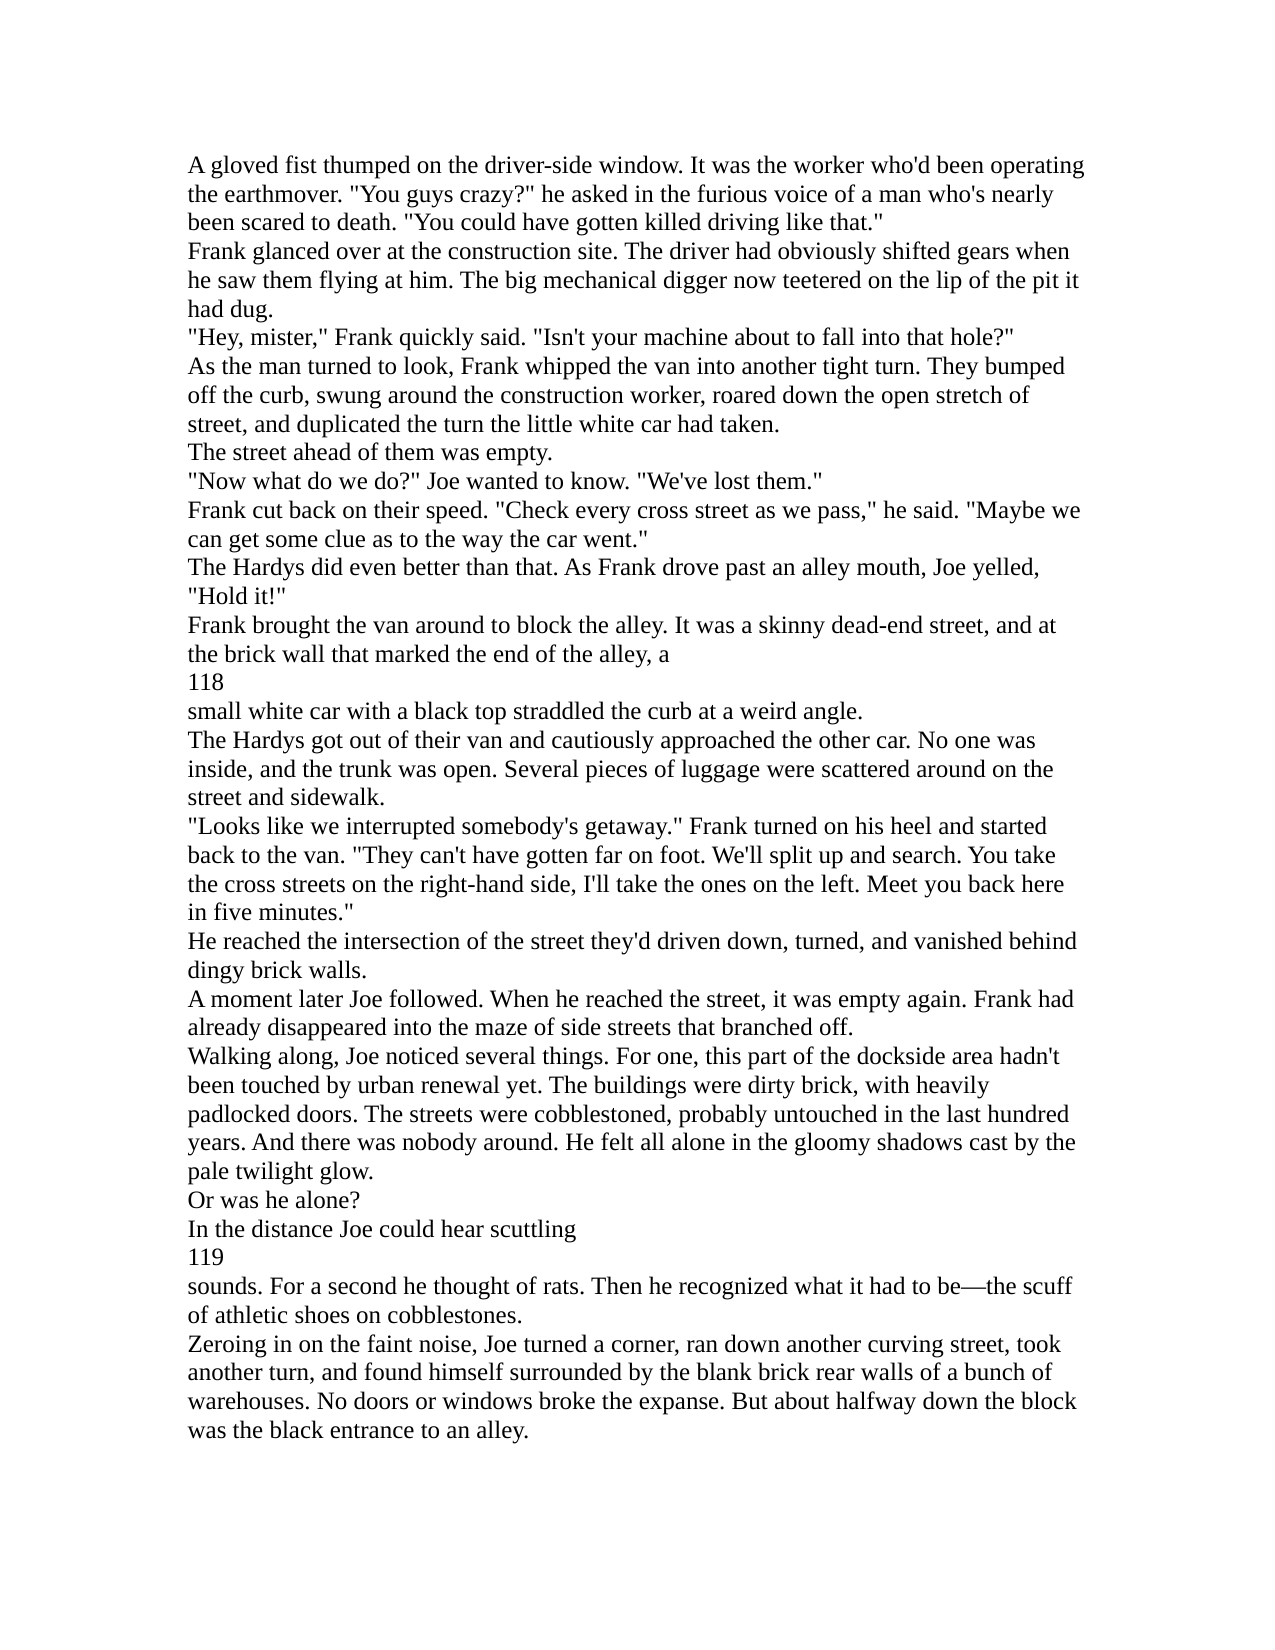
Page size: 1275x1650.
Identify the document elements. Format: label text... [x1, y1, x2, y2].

text "Now what do we do?" Joe wanted to know. "We've lost them." [187, 840, 1087, 869]
text "Looks like we interrupted somebody's getaway." Frank turned on his heel and started back to the van. "They can't have gotten far on foot. We'll split up and search. You take the cross streets on the right-hand side, I'll take the ones on the left. Meet you back here in five minutes." [187, 1185, 1087, 1300]
text The Hardys did even better than that. As Frank drove past an alley mouth, Joe yelled, "Hold it!" [187, 926, 1087, 984]
text Inside, Frank and Joe Hardy let out shaky sighs of relief. [187, 380, 1087, 409]
text "Hey, mister," Frank quickly said. "Isn't your machine about to fall into that hole?" [187, 696, 1087, 725]
text "Next time I want that feeling, I'll go on an amusement park ride." As Joe unclenched his grip on the dashboard, his hands still trembled. [187, 409, 1087, 466]
text Momentum had them lurching onto only two wheels. Frank kept feathering the brakes, still guiding them into a turn. [187, 265, 1087, 322]
text He reached the intersection of the street they'd driven down, turned, and vanished behind dingy brick walls. [187, 1300, 1087, 1357]
text He fought the steering system in a desperate struggle to keep the wheels from locking. By cutting the wheel farther and farther to the left, it might just be possible to spin the van around. Of course, he might also send them broadside into the wall, or just overturn the van. [187, 150, 1087, 265]
text small white car with a black top straddled the curb at a weird angle. [187, 1070, 1087, 1099]
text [187, 1415, 1087, 1472]
text Frank glanced over at the construction site. The driver had obviously shifted gears when he saw them flying at him. The big mechanical digger now teetered on the lip of the pit it had dug. [187, 610, 1087, 696]
text 118 [187, 1041, 1087, 1070]
text Frank brought the van around to block the alley. It was a skinny dead-end street, and at the brick wall that marked the end of the alley, a [187, 984, 1087, 1041]
text "Hey, I'll even pay for your ticket. But I never want to feel like that again," Frank said. [187, 495, 1087, 524]
text A gloved fist thumped on the driver-side window. It was the worker who'd been operating the earthmover. "You guys crazy?" he asked in the furious voice of a man who's nearly been scared to death. "You could have gotten killed driving like that." [187, 524, 1087, 610]
text 117 [187, 466, 1087, 495]
text Frank cut back on their speed. "Check every cross street as we pass," he said. "Maybe we can get some clue as to the way the car went." [187, 869, 1087, 926]
text The van spun out, coming to a stop with its rear wheels on the sidewalk and its front wheels pointing back the way they had come. [187, 322, 1087, 380]
text The Hardys got out of their van and cautiously approached the other car. No one was inside, and the trunk was open. Several pieces of luggage were scattered around on the street and sidewalk. [187, 1099, 1087, 1185]
text A moment later Joe followed. When he reached the street, it was empty again. Frank had already disappeared into the maze of side streets that branched off. [187, 1357, 1087, 1415]
text As the man turned to look, Frank whipped the van into another tight turn. They bumped off the curb, swung around the construction worker, roared down the open stretch of street, and duplicated the turn the little white car had taken. [187, 725, 1087, 811]
text The street ahead of them was empty. [187, 811, 1087, 840]
